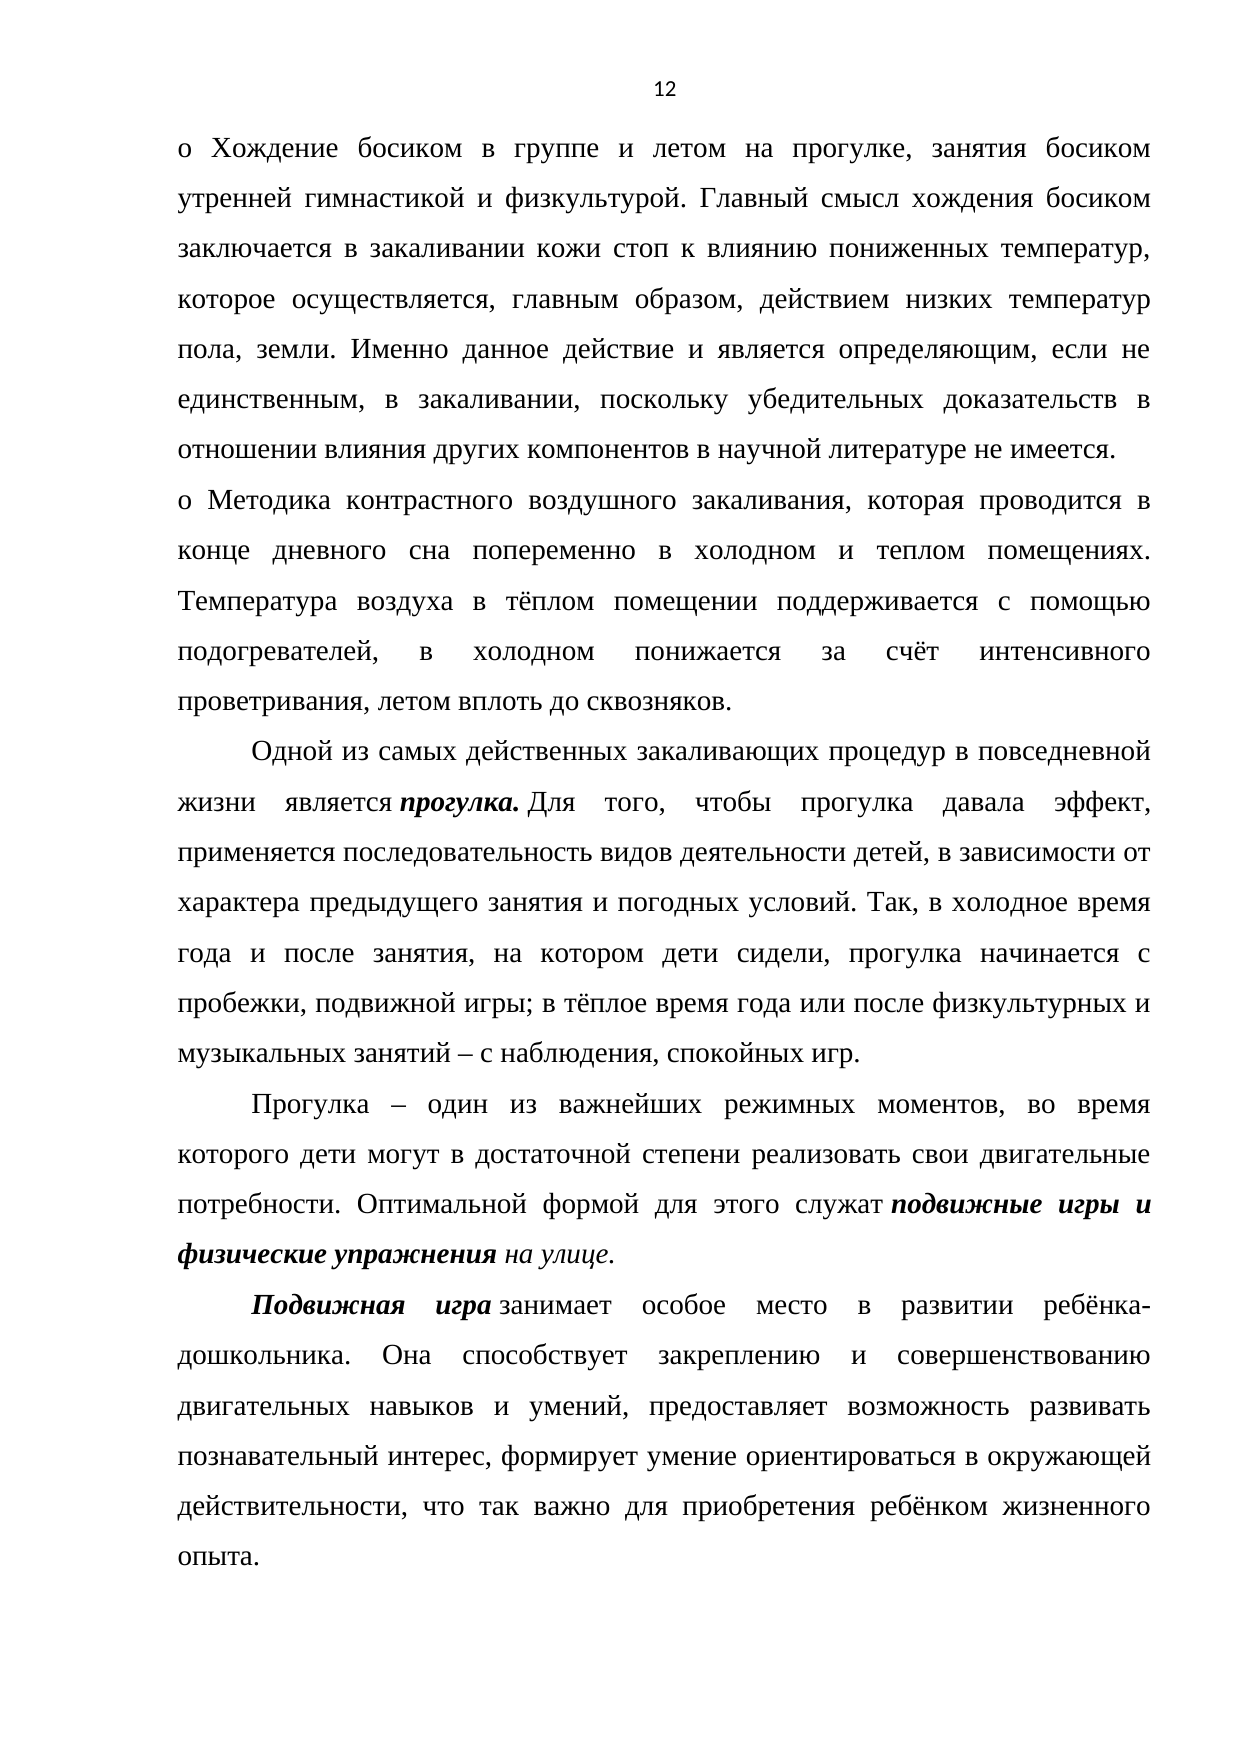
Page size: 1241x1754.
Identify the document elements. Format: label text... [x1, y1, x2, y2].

text Одной из самых действенных закаливающих процедур в повседневной жизни является прогулка. Для того, чтобы прогулка давала эффект, применяется последовательность видов деятельности детей, в зависимости от характера предыдущего занятия и погодных условий. Так, в холодное время года и после занятия, на котором дети сидели, прогулка начинается с пробежки, подвижной игры; в тёплое время года или после физкультурных и музыкальных занятий – с наблюдения, спокойных игр. [177, 733, 1152, 1069]
text Подвижная игра занимает особое место в развитии ребёнка-дошкольника. Она способствует закреплению и совершенствованию двигательных навыков и умений, предоставляет возможность развивать познавательный интерес, формирует умение ориентироваться в окружающей действительности, что так важно для приобретения ребёнком жизненного опыта. [177, 1287, 1152, 1572]
text Прогулка – один из важнейших режимных моментов, во время которого дети могут в достаточной степени реализовать свои двигательные потребности. Оптимальной формой для этого служат подвижные игры и физические упражнения на улице. [177, 1086, 1152, 1270]
text o Хождение босиком в группе и летом на прогулке, занятия босиком утренней гимнастикой и физкультурой. Главный смысл хождения босиком заключается в закаливании кожи стоп к влиянию пониженных температур, которое осуществляется, главным образом, действием низких температур пола, земли. Именно данное действие и является определяющим, если не единственным, в закаливании, поскольку убедительных доказательств в отношении влияния других компонентов в научной литературе не имеется. [177, 130, 1152, 465]
text o Методика контрастного воздушного закаливания, которая проводится в конце дневного сна попеременно в холодном и теплом помещениях. Температура воздуха в тёплом помещении поддерживается с помощью подогревателей, в холодном понижается за счёт интенсивного проветривания, летом вплоть до сквозняков. [177, 482, 1152, 717]
